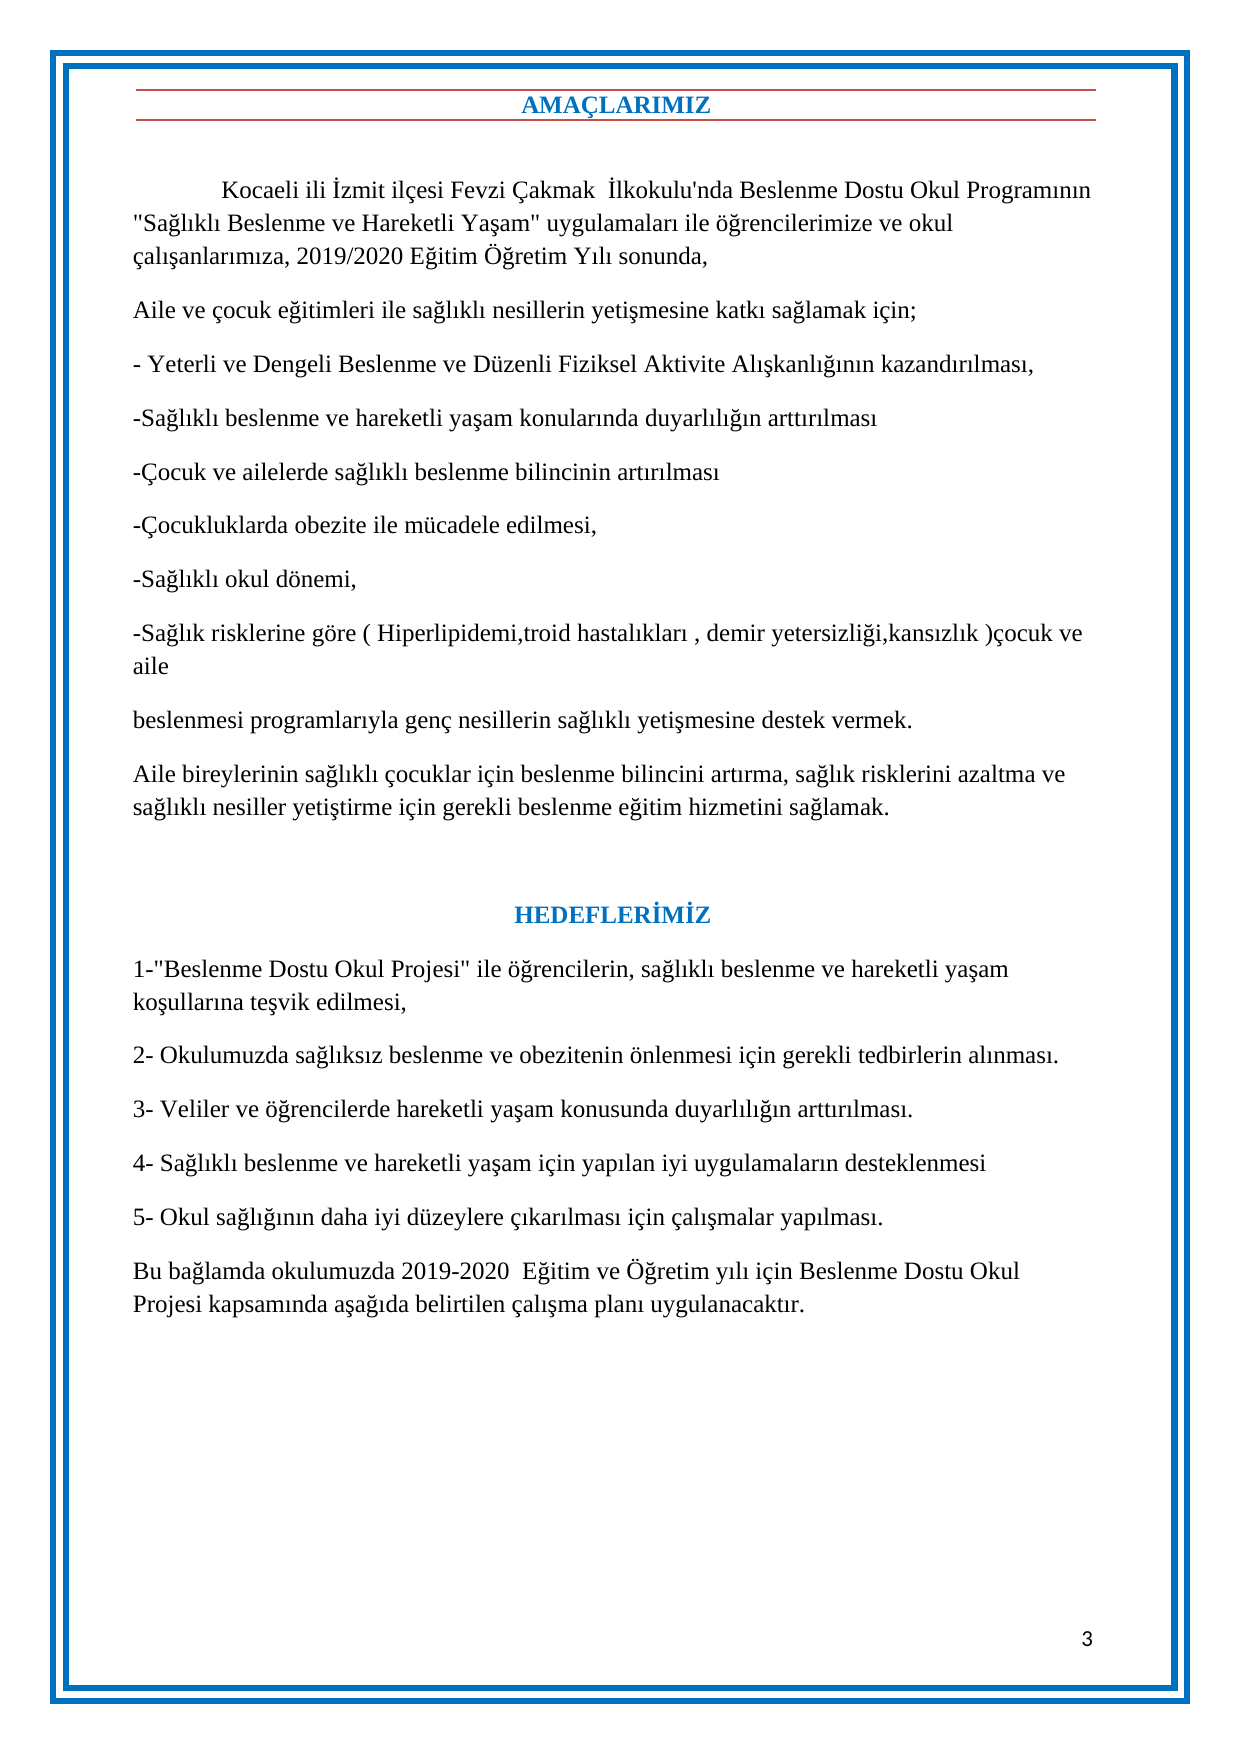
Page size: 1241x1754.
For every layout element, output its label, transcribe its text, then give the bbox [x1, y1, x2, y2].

text 5- Okul sağlığının daha iyi düzeylere çıkarılması için çalışmalar yapılması. [133, 1202, 1093, 1231]
text 1-"Beslenme Dostu Okul Projesi" ile öğrencilerin, sağlıklı beslenme ve hareketli yaşam koşullarına teşvik edilmesi, [133, 954, 1093, 1015]
text HEDEFLERİMİZ [133, 900, 1093, 928]
text -Sağlıklı okul dönemi, [133, 564, 1093, 593]
text 3- Veliler ve öğrencilerde hareketli yaşam konusunda duyarlılığın arttırılması. [133, 1094, 1093, 1123]
text Bu bağlamda okulumuzda 2019-2020 Eğitim ve Öğretim yılı için Beslenme Dostu Okul Projesi kapsamında aşağıda belirtilen çalışma planı uygulanacaktır. [133, 1256, 1093, 1318]
text Kocaeli ili İzmit ilçesi Fevzi Çakmak İlkokulu'nda Beslenme Dostu Okul Programının "Sağlıklı Beslenme ve Hareketli Yaşam" uygulamaları ile öğrencilerimize ve okul çalışanlarımıza, 2019/2020 Eğitim Öğretim Yılı sonunda, [133, 175, 1093, 270]
text -Çocuk ve ailelerde sağlıklı beslenme bilincinin artırılması [133, 457, 1093, 486]
text 2- Okulumuzda sağlıksız beslenme ve obezitenin önlenmesi için gerekli tedbirlerin alınması. [133, 1041, 1093, 1069]
text beslenmesi programlarıyla genç nesillerin sağlıklı yetişmesine destek vermek. [133, 705, 1093, 734]
text - Yeterli ve Dengeli Beslenme ve Düzenli Fiziksel Aktivite Alışkanlığının kazandırılması, [133, 349, 1093, 378]
table_header AMAÇLARIMIZ [136, 91, 1096, 119]
text Aile ve çocuk eğitimleri ile sağlıklı nesillerin yetişmesine katkı sağlamak için; [133, 295, 1093, 324]
text -Sağlıklı beslenme ve hareketli yaşam konularında duyarlılığın arttırılması [133, 403, 1093, 432]
text -Çocukluklarda obezite ile mücadele edilmesi, [133, 511, 1093, 539]
text Aile bireylerinin sağlıklı çocuklar için beslenme bilincini artırma, sağlık risklerini azaltma ve sağlıklı nesiller yetiştirme için gerekli beslenme eğitim hizmetini sağlamak. [133, 759, 1093, 821]
text -Sağlık risklerine göre ( Hiperlipidemi,troid hastalıkları , demir yetersizliği,kansızlık )çocuk ve aile [133, 618, 1093, 680]
text 4- Sağlıklı beslenme ve hareketli yaşam için yapılan iyi uygulamaların desteklenmesi [133, 1148, 1093, 1177]
